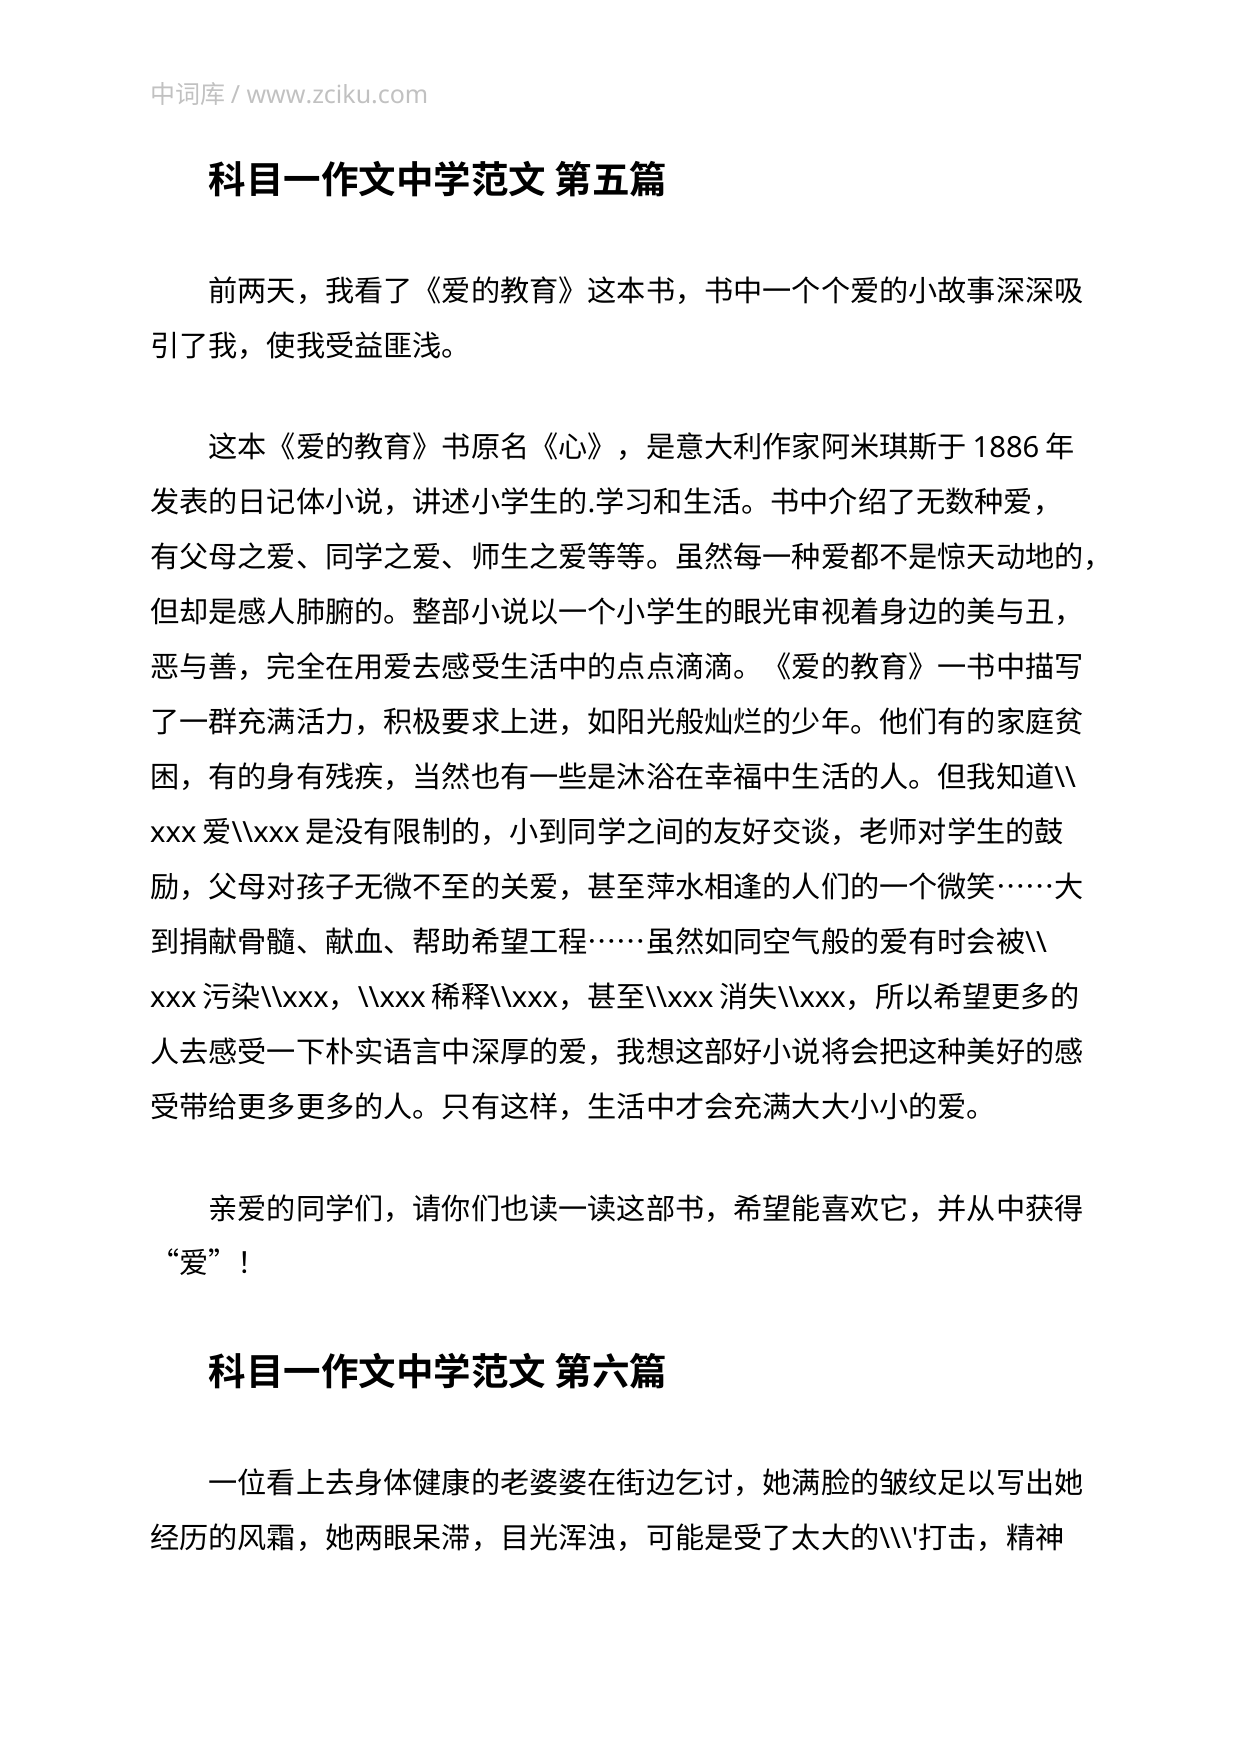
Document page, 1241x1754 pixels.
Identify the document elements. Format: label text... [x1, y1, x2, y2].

text 科目一作文中学范文 第五篇 [150, 150, 1090, 204]
text 科目一作文中学范文 第六篇 [150, 1342, 1090, 1396]
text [150, 1459, 1090, 1557]
text 前两天，我看了《爱的教育》这本书，书中一个个爱的小故事深深吸引了我，使我受益匪浅。 [150, 267, 1090, 364]
text 亲爱的同学们，请你们也读一读这部书，希望能喜欢它，并从中获得“爱”！ [150, 1185, 1090, 1282]
text 这本《爱的教育》书原名《心》，是意大利作家阿米琪斯于1886年发表的日记体小说，讲述小学生的.学习和生活。书中介绍了无数种爱，有父母之爱、同学之爱、师生之爱等等。虽然每一种爱都不是惊天动地的，但却是感人肺腑的。整部小说以一个小学生的眼光审视着身边的美与丑，恶与善，完全在用爱去感受生活中的点点滴滴。《爱的教育》一书中描写了一群充满活力，积极要求上进，如阳光般灿烂的少年。他们有的家庭贫困，有的身有残疾，当然也有一些是沐浴在幸福中生活的人。但我知道\\xxx爱\\xxx是没有限制的，小到同学之间的友好交谈，老师对学生的鼓励，父母对孩子无微不至的关爱，甚至萍水相逢的人们的一个微笑……大到捐献骨髓、献血、帮助希望工程……虽然如同空气般的爱有时会被\\xxx污染\\xxx，\\xxx稀释\\xxx，甚至\\xxx消失\\xxx，所以希望更多的人去感受一下朴实语言中深厚的爱，我想这部好小说将会把这种美好的感受带给更多更多的人。只有这样，生活中才会充满大大小小的爱。 [150, 424, 1090, 1126]
